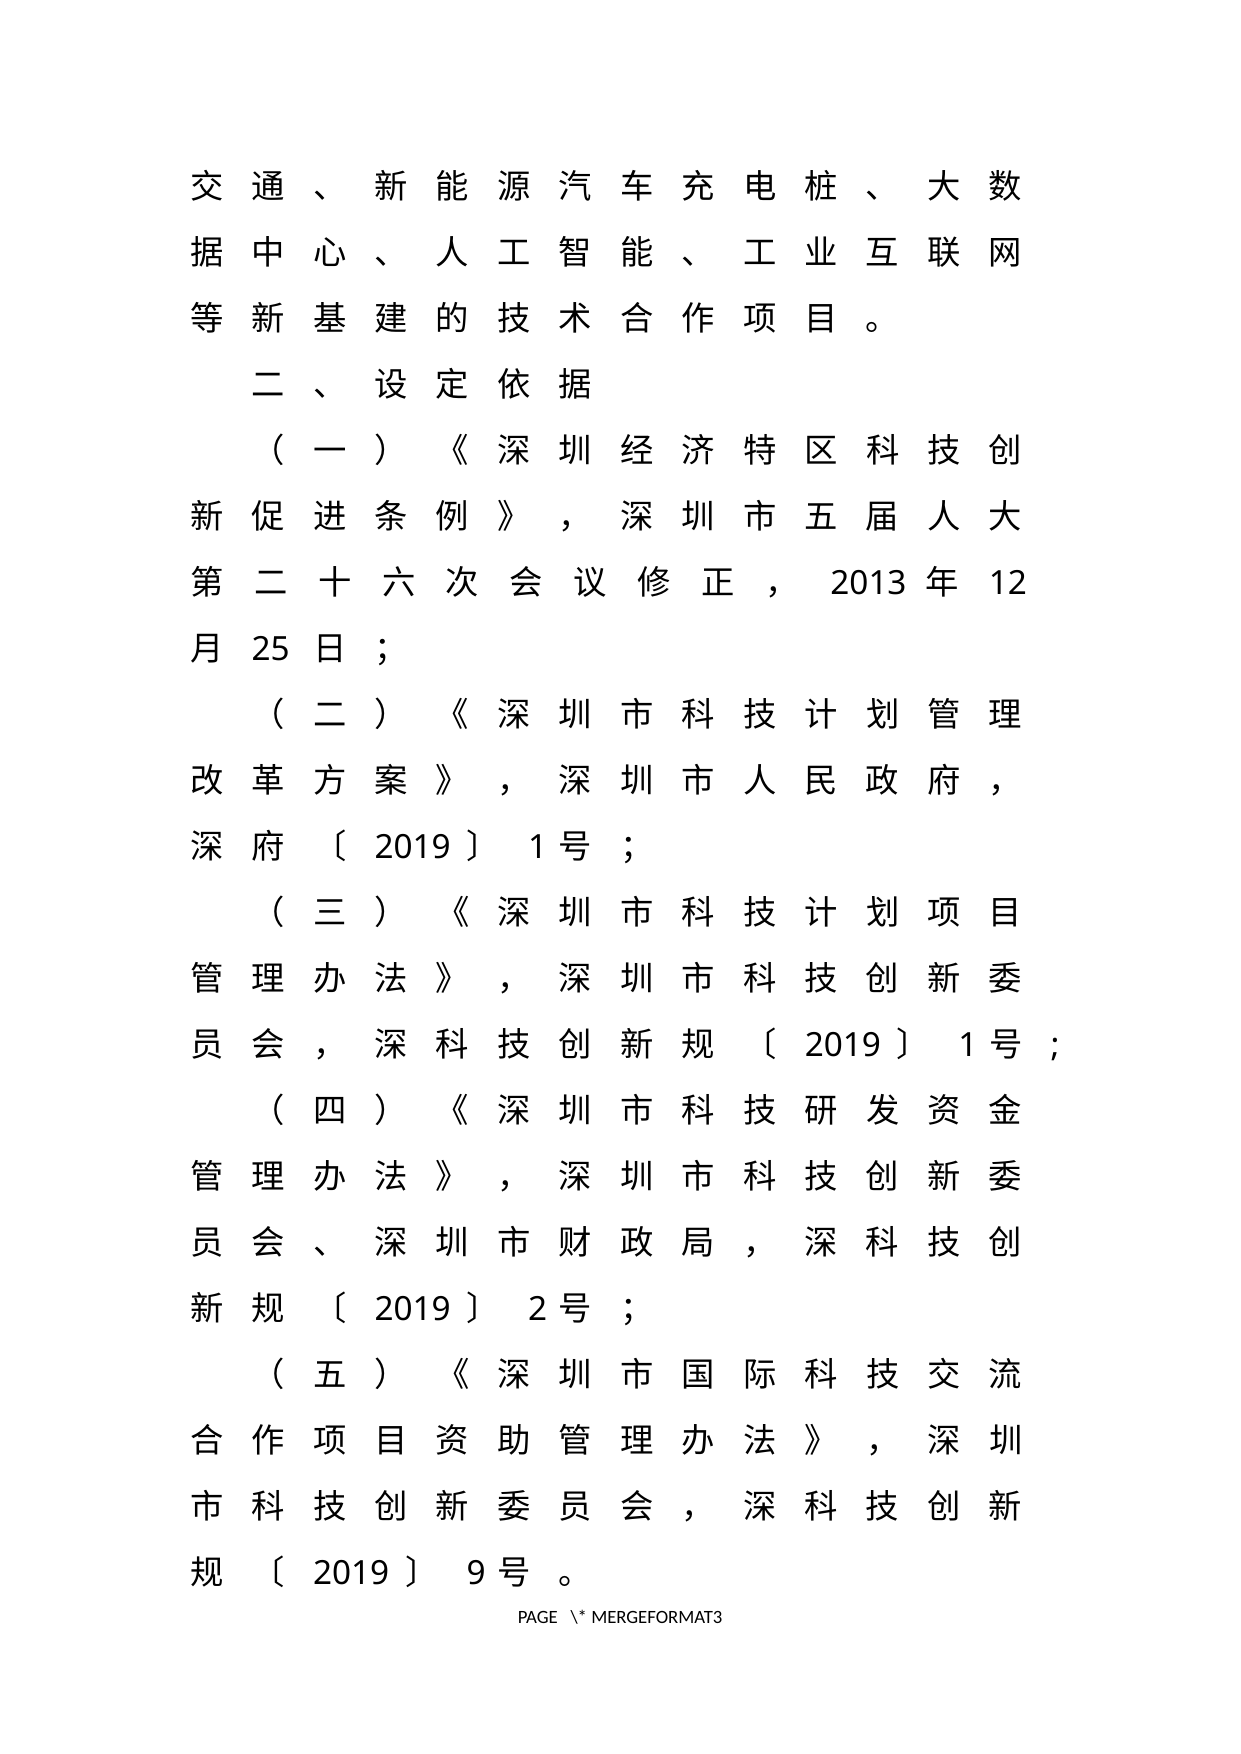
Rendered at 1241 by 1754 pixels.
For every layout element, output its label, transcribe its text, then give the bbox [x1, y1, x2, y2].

text （二）《深圳市科技计划管理改革方案》，深圳市人民政府，深府〔2019〕1号； [190, 679, 1050, 877]
text （五）《深圳市国际科技交流合作项目资助管理办法》，深圳市科技创新委员会，深科技创新规〔2019〕9号。 [190, 1339, 1050, 1603]
text （一）《深圳经济特区科技创新促进条例》，深圳市五届人大第二十六次会议修正，2013年12月25日； [190, 415, 1050, 679]
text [190, 151, 1050, 349]
text 二、设定依据 [190, 349, 1050, 415]
text （三）《深圳市科技计划项目管理办法》，深圳市科技创新委员会，深科技创新规〔2019〕1号; [190, 877, 1050, 1075]
text （四）《深圳市科技研发资金管理办法》，深圳市科技创新委员会、深圳市财政局，深科技创新规〔2019〕2号； [190, 1075, 1050, 1339]
